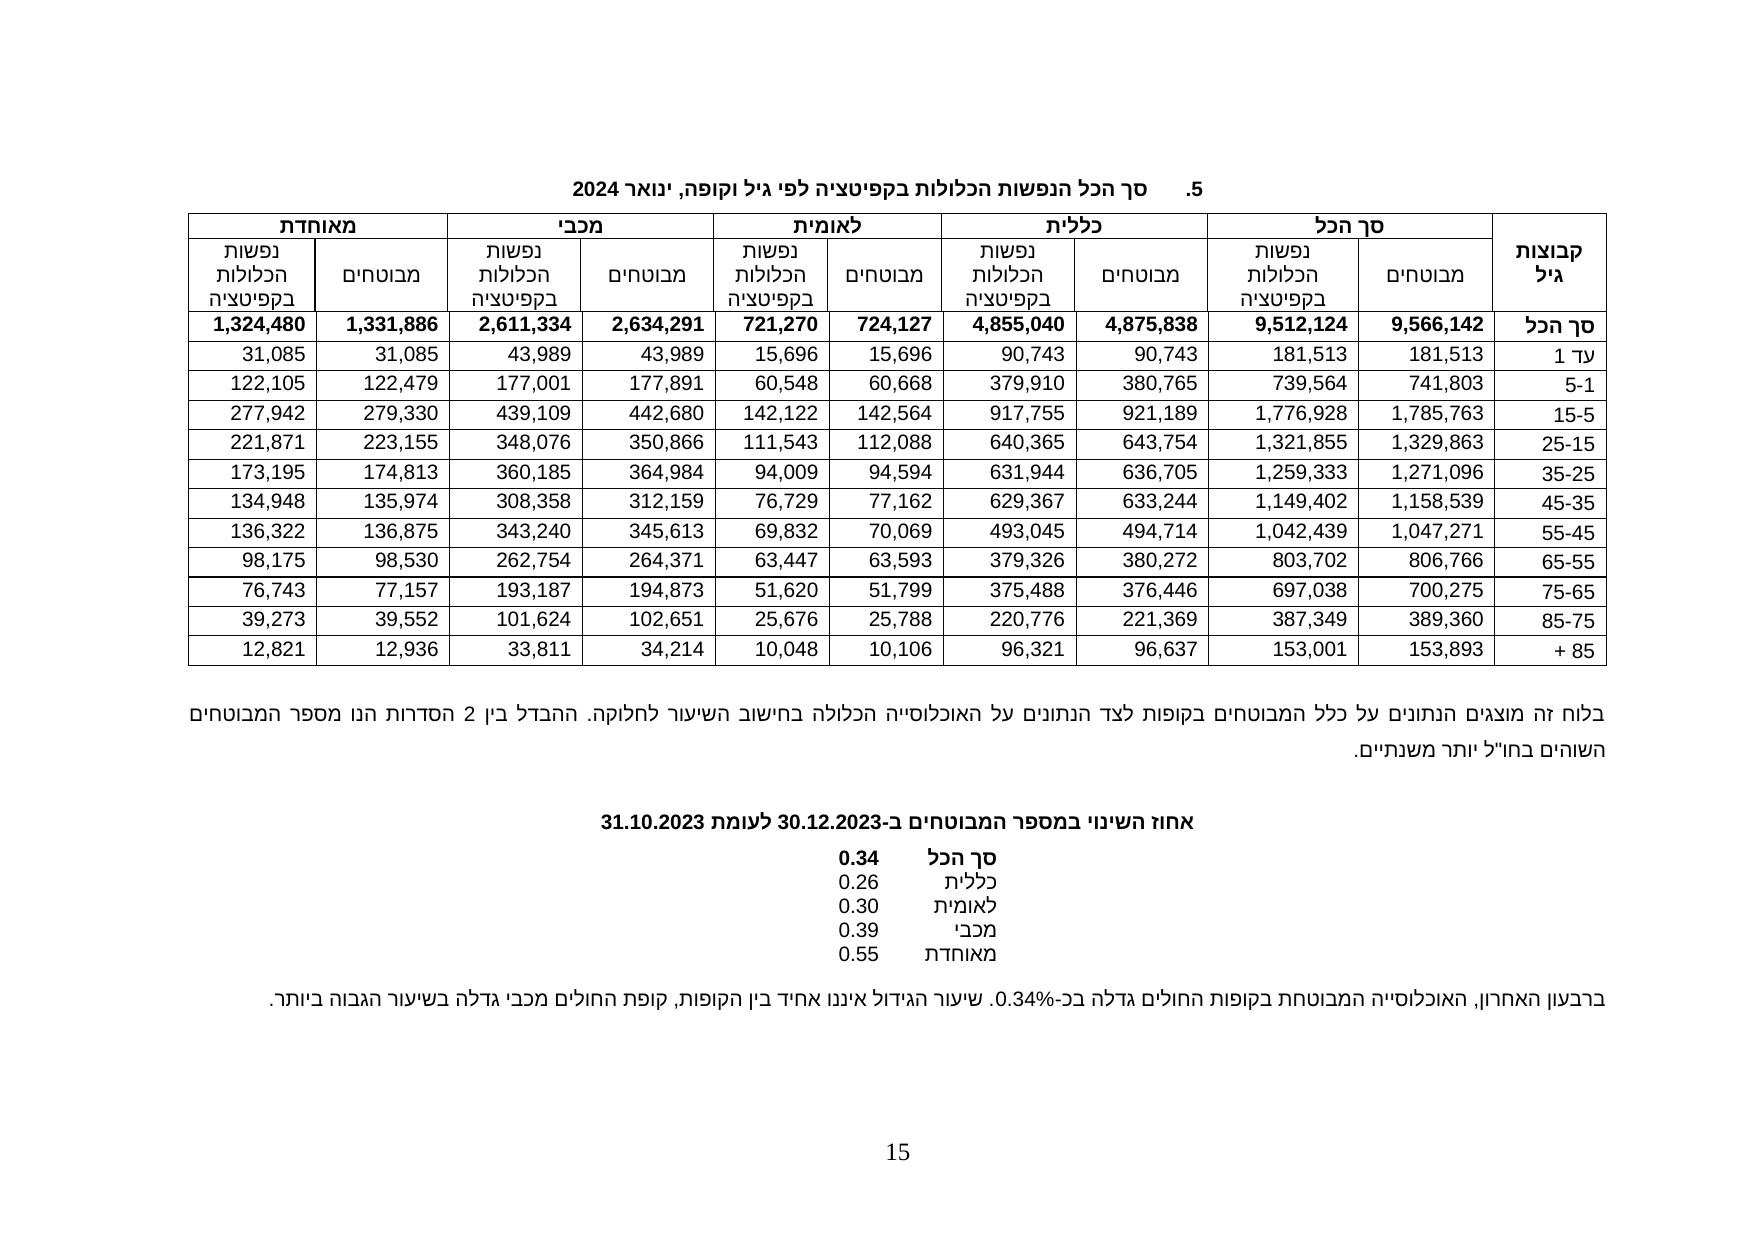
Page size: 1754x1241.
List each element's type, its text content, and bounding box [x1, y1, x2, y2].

table_cell 636,705 [1077, 460, 1208, 488]
table_cell 494,714 [1077, 519, 1208, 547]
table_cell 39,273 [189, 607, 316, 635]
table_cell 10,106 [830, 636, 943, 665]
table_cell 35-25 [1495, 460, 1606, 488]
list סך הכל הנפשות הכלולות בקפיטציה לפי גיל וקופה, ינואר 2024 [189, 177, 1569, 201]
table_cell עד 1 [1495, 342, 1606, 370]
table_cell 77,157 [317, 578, 449, 606]
table_cell מבוטחים [1359, 239, 1492, 311]
table_cell 94,009 [716, 460, 829, 488]
table_cell 177,891 [583, 371, 715, 399]
table_cell 0.26 [787, 870, 890, 893]
table_cell 803,702 [1209, 548, 1358, 576]
table_cell 5-1 [1495, 371, 1606, 399]
table_cell 264,371 [583, 548, 715, 576]
table_cell 193,187 [450, 578, 582, 606]
table_cell 917,755 [944, 401, 1076, 429]
table_cell 0.55 [787, 941, 890, 965]
table_cell 75-65 [1495, 578, 1606, 606]
table_cell 643,754 [1077, 430, 1208, 458]
table_cell 51,799 [830, 578, 943, 606]
table_cell 279,330 [317, 401, 449, 429]
table_cell 15,696 [716, 342, 829, 370]
table_cell 76,743 [189, 578, 316, 606]
table_cell 134,948 [189, 489, 316, 517]
table_cell 12,936 [317, 636, 449, 665]
table_cell 739,564 [1209, 371, 1358, 399]
table_cell 379,910 [944, 371, 1076, 399]
table_cell מבוטחים [828, 239, 941, 311]
table_cell 4,855,040 [944, 312, 1076, 341]
table_cell 194,873 [583, 578, 715, 606]
table_header 0.34 [787, 846, 890, 869]
table_cell 94,594 [830, 460, 943, 488]
table_cell 63,447 [716, 548, 829, 576]
table_cell 111,543 [716, 430, 829, 458]
table_cell 60,548 [716, 371, 829, 399]
table_cell 31,085 [317, 342, 449, 370]
table_cell 101,624 [450, 607, 582, 635]
table_cell 277,942 [189, 401, 316, 429]
table_cell 34,214 [583, 636, 715, 665]
table_cell 1,158,539 [1359, 489, 1494, 517]
table_cell 60,668 [830, 371, 943, 399]
table_cell 1,271,096 [1359, 460, 1494, 488]
table_cell 69,832 [716, 519, 829, 547]
table_cell 135,974 [317, 489, 449, 517]
table_cell 387,349 [1209, 607, 1358, 635]
table_cell 345,613 [583, 519, 715, 547]
table_cell 136,875 [317, 519, 449, 547]
table_cell סך הכל [1495, 312, 1606, 341]
table_cell 724,127 [830, 312, 943, 341]
table_header סך הכל [1208, 214, 1492, 238]
table_cell 0.30 [787, 894, 890, 917]
table_cell מאוחדת [890, 941, 1008, 965]
table_cell 697,038 [1209, 578, 1358, 606]
table_cell 350,866 [583, 430, 715, 458]
table_cell 493,045 [944, 519, 1076, 547]
table_cell 15,696 [830, 342, 943, 370]
table_cell 90,743 [1077, 342, 1208, 370]
table_cell 631,944 [944, 460, 1076, 488]
table_cell 55-45 [1495, 519, 1606, 547]
table_cell 112,088 [830, 430, 943, 458]
table_cell 220,776 [944, 607, 1076, 635]
table_cell 12,821 [189, 636, 316, 665]
table_cell 0.39 [787, 918, 890, 941]
table_cell 262,754 [450, 548, 582, 576]
table_cell 380,765 [1077, 371, 1208, 399]
table_cell נפשות הכלולות בקפיטציה [942, 239, 1074, 311]
table_cell 1,042,439 [1209, 519, 1358, 547]
table_cell 1,324,480 [189, 312, 316, 341]
table_header סך הכל [890, 846, 1008, 869]
table_cell 1,149,402 [1209, 489, 1358, 517]
table_cell 221,369 [1077, 607, 1208, 635]
table_cell 90,743 [944, 342, 1076, 370]
table_header קבוצות גיל [1493, 214, 1606, 311]
table_cell 43,989 [583, 342, 715, 370]
table_cell 33,811 [450, 636, 582, 665]
table_cell 223,155 [317, 430, 449, 458]
table_cell 629,367 [944, 489, 1076, 517]
table_cell 308,358 [450, 489, 582, 517]
table_cell 85 + [1495, 636, 1606, 665]
table_cell 98,530 [317, 548, 449, 576]
table_cell 364,984 [583, 460, 715, 488]
table_cell 633,244 [1077, 489, 1208, 517]
table_cell 25,676 [716, 607, 829, 635]
table_cell 63,593 [830, 548, 943, 576]
text ברבעון האחרון, האוכלוסייה המבוטחת בקופות החולים גדלה בכ-0.34%. שיעור הגידול איננו אחיד בין הקופות, קופת החולים מכבי גדלה בשיעור הגבוה ביותר. [189, 987, 1606, 1011]
table_cell 439,109 [450, 401, 582, 429]
table_cell 177,001 [450, 371, 582, 399]
table_cell 65-55 [1495, 548, 1606, 576]
table_cell 375,488 [944, 578, 1076, 606]
table_cell 1,329,863 [1359, 430, 1494, 458]
table_cell לאומית [890, 894, 1008, 917]
table_cell 2,634,291 [583, 312, 715, 341]
table_header לאומית [714, 214, 941, 238]
table_cell 721,270 [716, 312, 829, 341]
table_cell 181,513 [1359, 342, 1494, 370]
table_header מאוחדת [189, 214, 447, 238]
text אחוז השינוי במספר המבוטחים ב-30.12.2023 לעומת 31.10.2023 [189, 809, 1606, 833]
table_cell 376,446 [1077, 578, 1208, 606]
table_cell 45-35 [1495, 489, 1606, 517]
table_cell נפשות הכלולות בקפיטציה [448, 239, 580, 311]
table_cell נפשות הכלולות בקפיטציה [189, 239, 314, 311]
table_cell 25,788 [830, 607, 943, 635]
table_cell 31,085 [189, 342, 316, 370]
table_cell 122,105 [189, 371, 316, 399]
table_cell 360,185 [450, 460, 582, 488]
table_cell 221,871 [189, 430, 316, 458]
table_cell 136,322 [189, 519, 316, 547]
table_cell 25-15 [1495, 430, 1606, 458]
table_cell 122,479 [317, 371, 449, 399]
table_cell 153,001 [1209, 636, 1358, 665]
table_cell 9,512,124 [1209, 312, 1358, 341]
table_cell 51,620 [716, 578, 829, 606]
table_cell 76,729 [716, 489, 829, 517]
table_cell 1,259,333 [1209, 460, 1358, 488]
table_cell 1,785,763 [1359, 401, 1494, 429]
table_cell מבוטחים [1075, 239, 1207, 311]
table_cell 96,321 [944, 636, 1076, 665]
table_cell 806,766 [1359, 548, 1494, 576]
table_cell מבוטחים [581, 239, 713, 311]
table_cell 1,321,855 [1209, 430, 1358, 458]
table_cell 4,875,838 [1077, 312, 1208, 341]
table_header כללית [942, 214, 1207, 238]
table_cell 173,195 [189, 460, 316, 488]
table_cell 1,047,271 [1359, 519, 1494, 547]
table_cell 85-75 [1495, 607, 1606, 635]
table_cell 2,611,334 [450, 312, 582, 341]
table_cell 77,162 [830, 489, 943, 517]
table_cell נפשות הכלולות בקפיטציה [1208, 239, 1358, 311]
table_cell 96,637 [1077, 636, 1208, 665]
table_cell 1,331,886 [317, 312, 449, 341]
table_cell 380,272 [1077, 548, 1208, 576]
table_cell 102,651 [583, 607, 715, 635]
table_cell 1,776,928 [1209, 401, 1358, 429]
table_cell 39,552 [317, 607, 449, 635]
table_cell 343,240 [450, 519, 582, 547]
table_cell 174,813 [317, 460, 449, 488]
table_cell מבוטחים [316, 239, 447, 311]
table_cell 153,893 [1359, 636, 1494, 665]
text בלוח זה מוצגים הנתונים על כלל המבוטחים בקופות לצד הנתונים על האוכלוסייה הכלולה בחישוב השיעור לחלוקה. ההבדל בין 2 הסדרות הנו מספר המבוטחים השוהים בחו"ל יותר משנתיים. [189, 702, 1606, 762]
table_cell נפשות הכלולות בקפיטציה [714, 239, 827, 311]
table_cell כללית [890, 870, 1008, 893]
table_cell 312,159 [583, 489, 715, 517]
table_cell 700,275 [1359, 578, 1494, 606]
table_cell מכבי [890, 918, 1008, 941]
table_cell 70,069 [830, 519, 943, 547]
table_cell 142,122 [716, 401, 829, 429]
table_cell 181,513 [1209, 342, 1358, 370]
table_cell 15-5 [1495, 401, 1606, 429]
table_cell 442,680 [583, 401, 715, 429]
table_header מכבי [448, 214, 713, 238]
table_cell 379,326 [944, 548, 1076, 576]
table_cell 921,189 [1077, 401, 1208, 429]
table_cell 142,564 [830, 401, 943, 429]
table_cell 640,365 [944, 430, 1076, 458]
table_cell 43,989 [450, 342, 582, 370]
table_cell 741,803 [1359, 371, 1494, 399]
table_cell 348,076 [450, 430, 582, 458]
table_cell 9,566,142 [1359, 312, 1494, 341]
table_cell 389,360 [1359, 607, 1494, 635]
table_cell 98,175 [189, 548, 316, 576]
table_cell 10,048 [716, 636, 829, 665]
